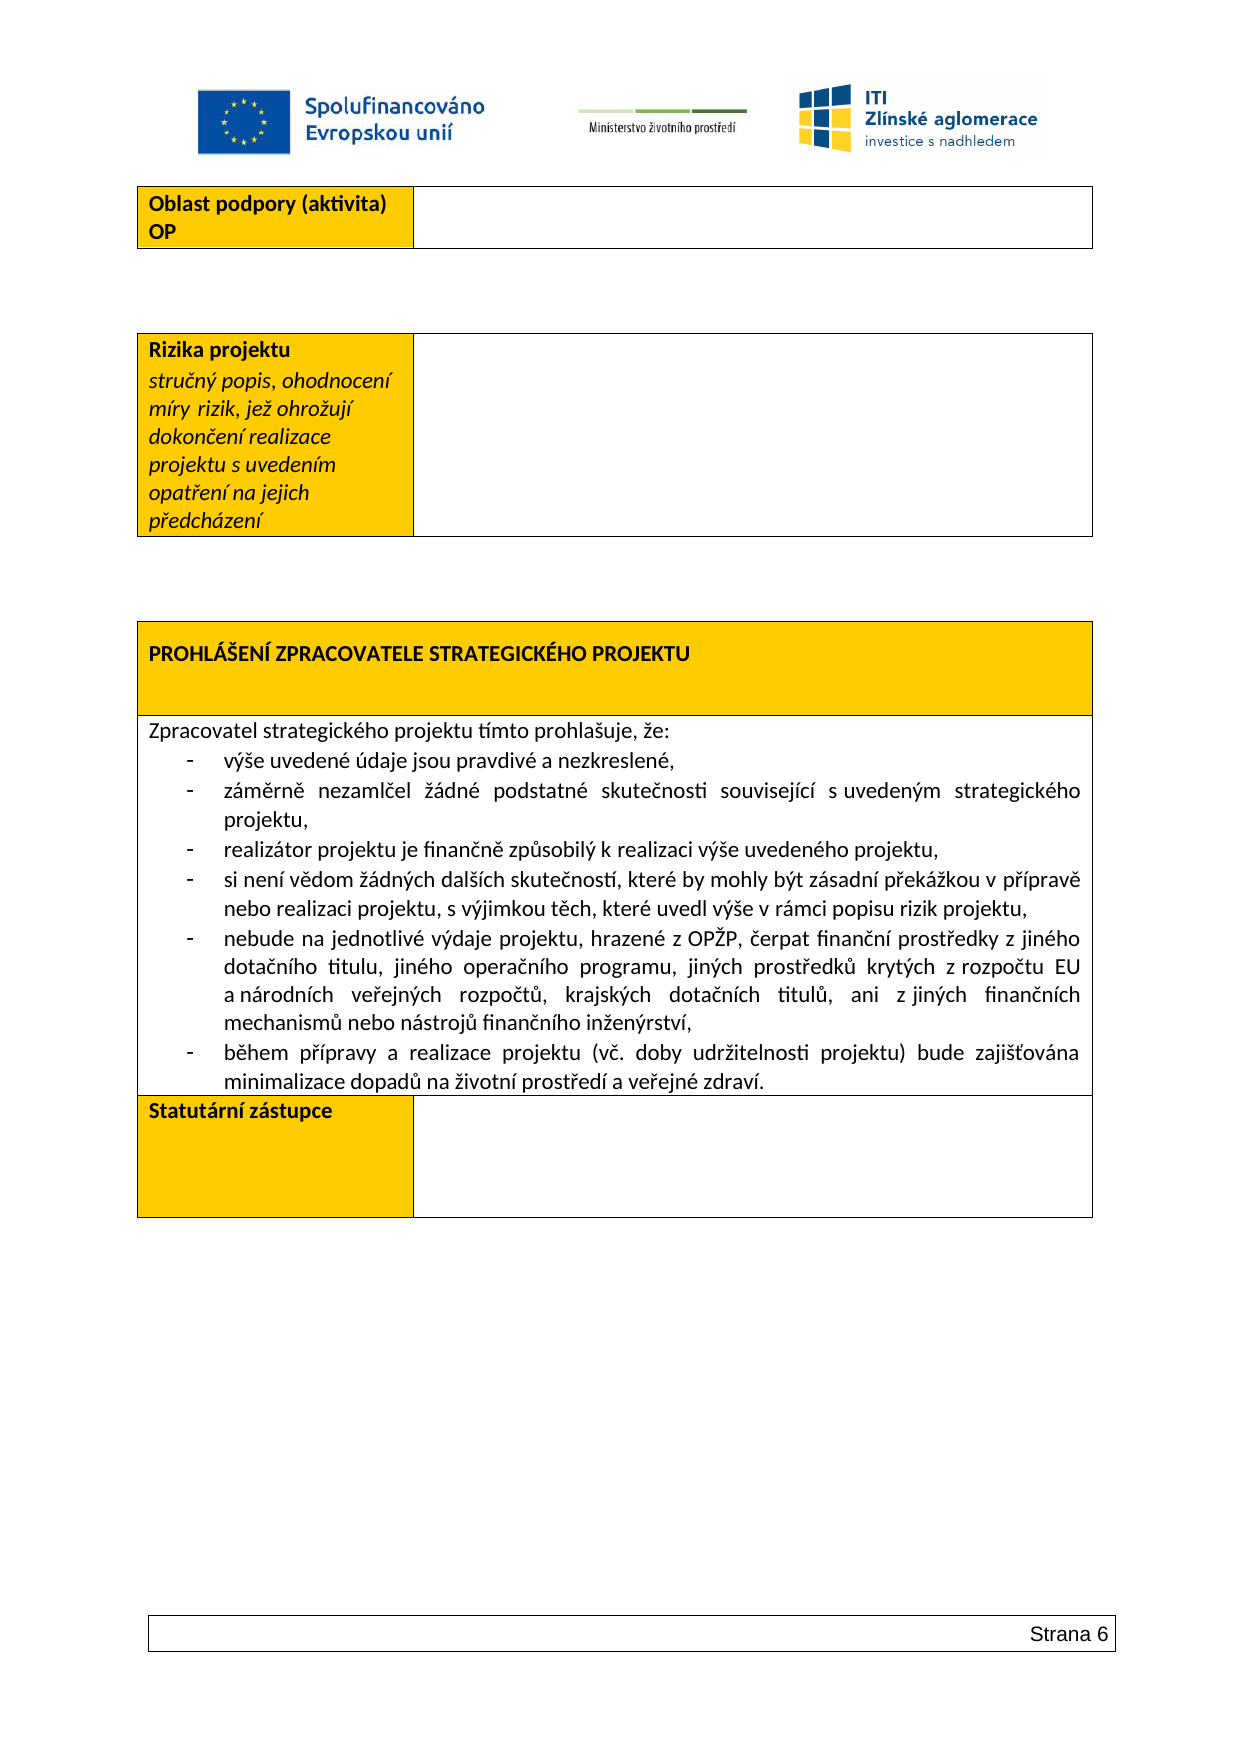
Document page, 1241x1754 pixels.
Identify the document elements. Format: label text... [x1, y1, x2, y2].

table_cell [414, 1096, 1092, 1217]
table_cell Zpracovatel strategického projektu tímto prohlašuje, že: výše uvedené údaje jsou pravdivé a nezkreslené, záměrně nezamlčel žádné podstatné skutečnosti související s uvedeným strategického projektu, realizátor projektu je finančně způsobilý k realizaci výše uvedeného projektu, si není vědom žádných dalších skutečností, které by mohly být zásadní překážkou v přípravě nebo realizaci projektu, s výjimkou těch, které uvedl výše v rámci popisu rizik projektu, nebude na jednotlivé výdaje projektu, hrazené z OPŽP, čerpat finanční prostředky z jiného dotačního titulu, jiného operačního programu, jiných prostředků krytých z rozpočtu EU a národních veřejných rozpočtů, krajských dotačních titulů, ani z jiných finančních mechanismů nebo nástrojů finančního inženýrství, během přípravy a realizace projektu (vč. doby udržitelnosti projektu) bude zajišťována minimalizace dopadů na životní prostředí a veřejné zdraví. [138, 716, 1092, 1095]
table_cell [414, 187, 1092, 247]
picture [787, 73, 1047, 159]
table_cell Oblast podpory (aktivita) OP [138, 187, 413, 247]
table_header [414, 334, 1092, 536]
table_header Prohlášení zpracovatele Strategického projektu [138, 622, 1092, 715]
table_cell Statutární zástupce [138, 1096, 413, 1217]
table_header Rizika projektu stručný popis, ohodnocení míry rizik, jež ohrožují dokončení realizace projektu s uvedením opatření na jejich předcházení [138, 334, 413, 536]
picture [193, 84, 757, 159]
